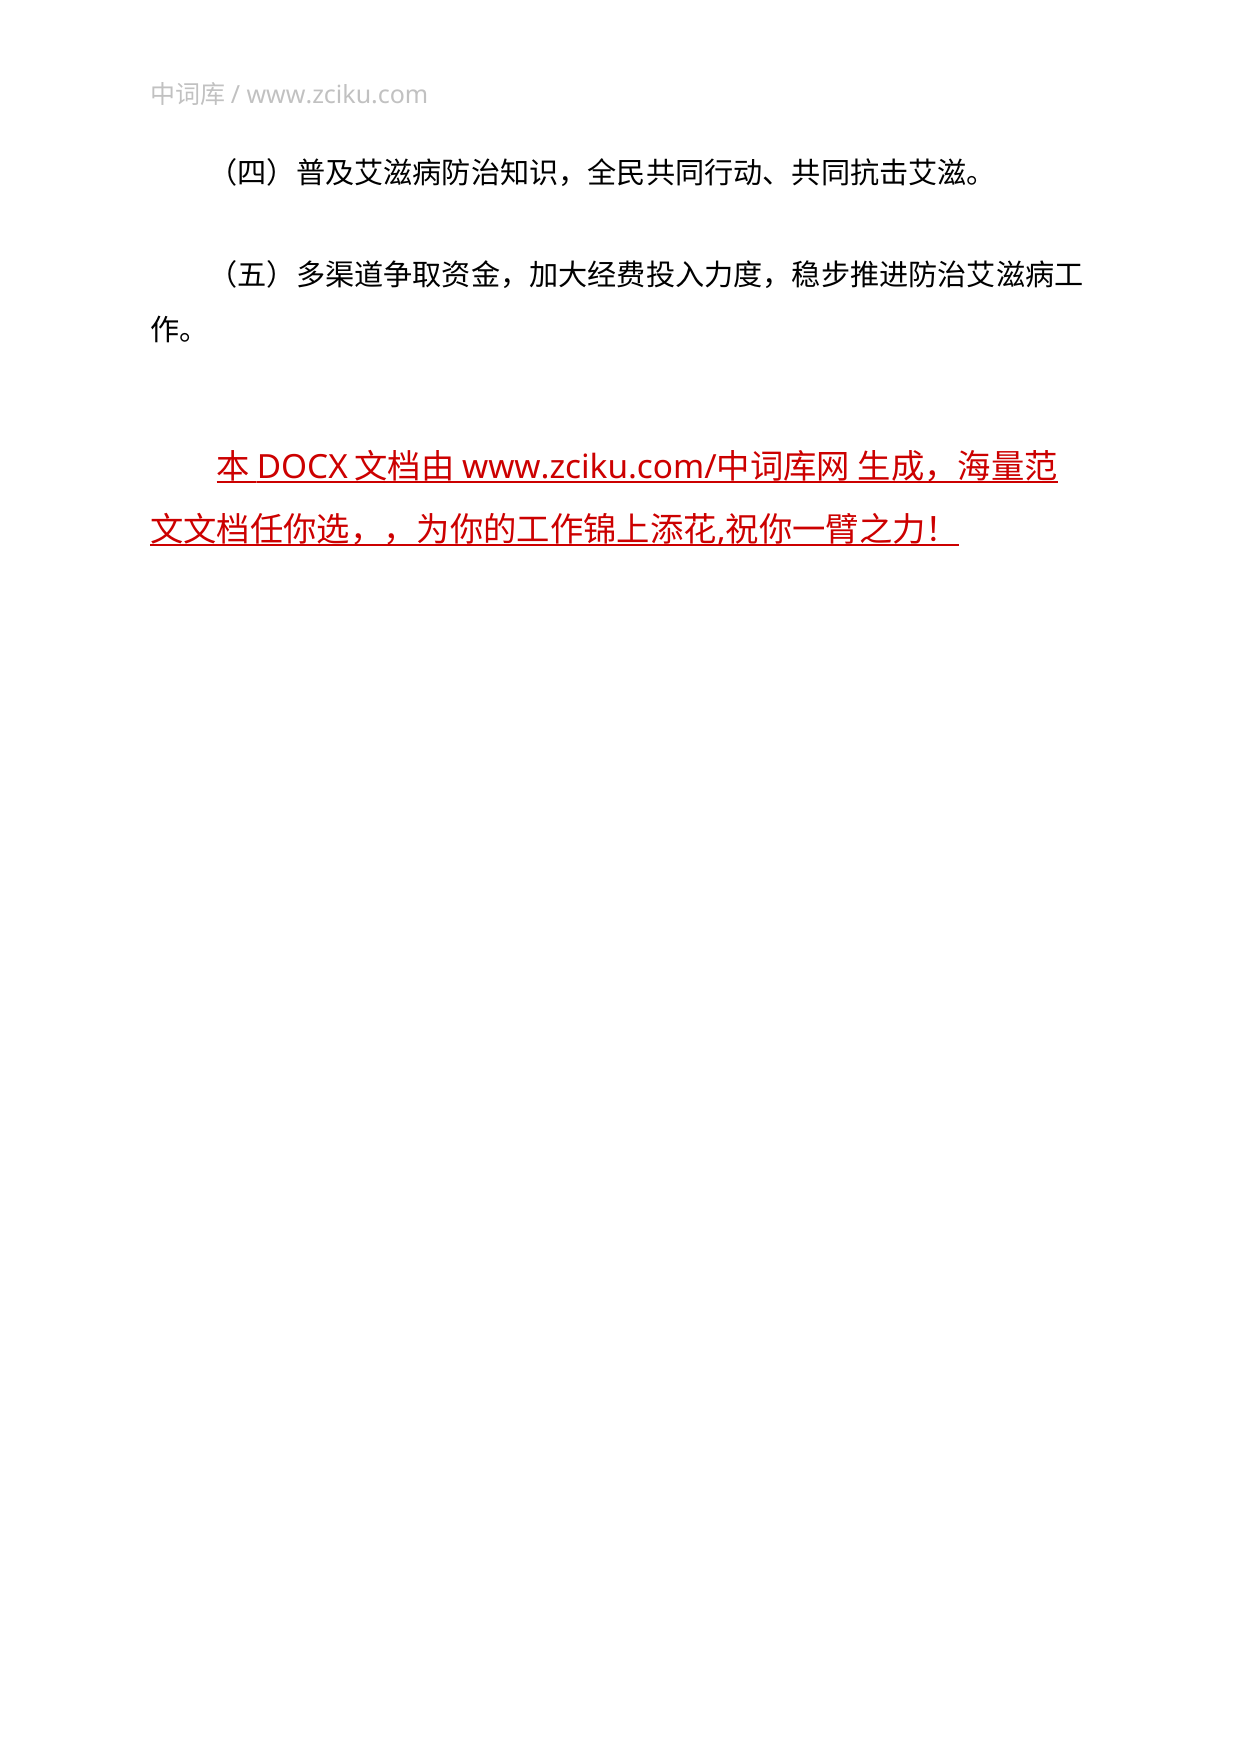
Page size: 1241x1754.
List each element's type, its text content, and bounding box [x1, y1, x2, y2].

text （五）多渠道争取资金，加大经费投入力度，稳步推进防治艾滋病工作。 [150, 252, 1090, 349]
text （四）普及艾滋病防治知识，全民共同行动、共同抗击艾滋。 [150, 150, 1090, 192]
text 本DOCX文档由 www.zciku.com/中词库网 生成，海量范文文档任你选，，为你的工作锦上添花,祝你一臂之力！ [150, 440, 1090, 551]
